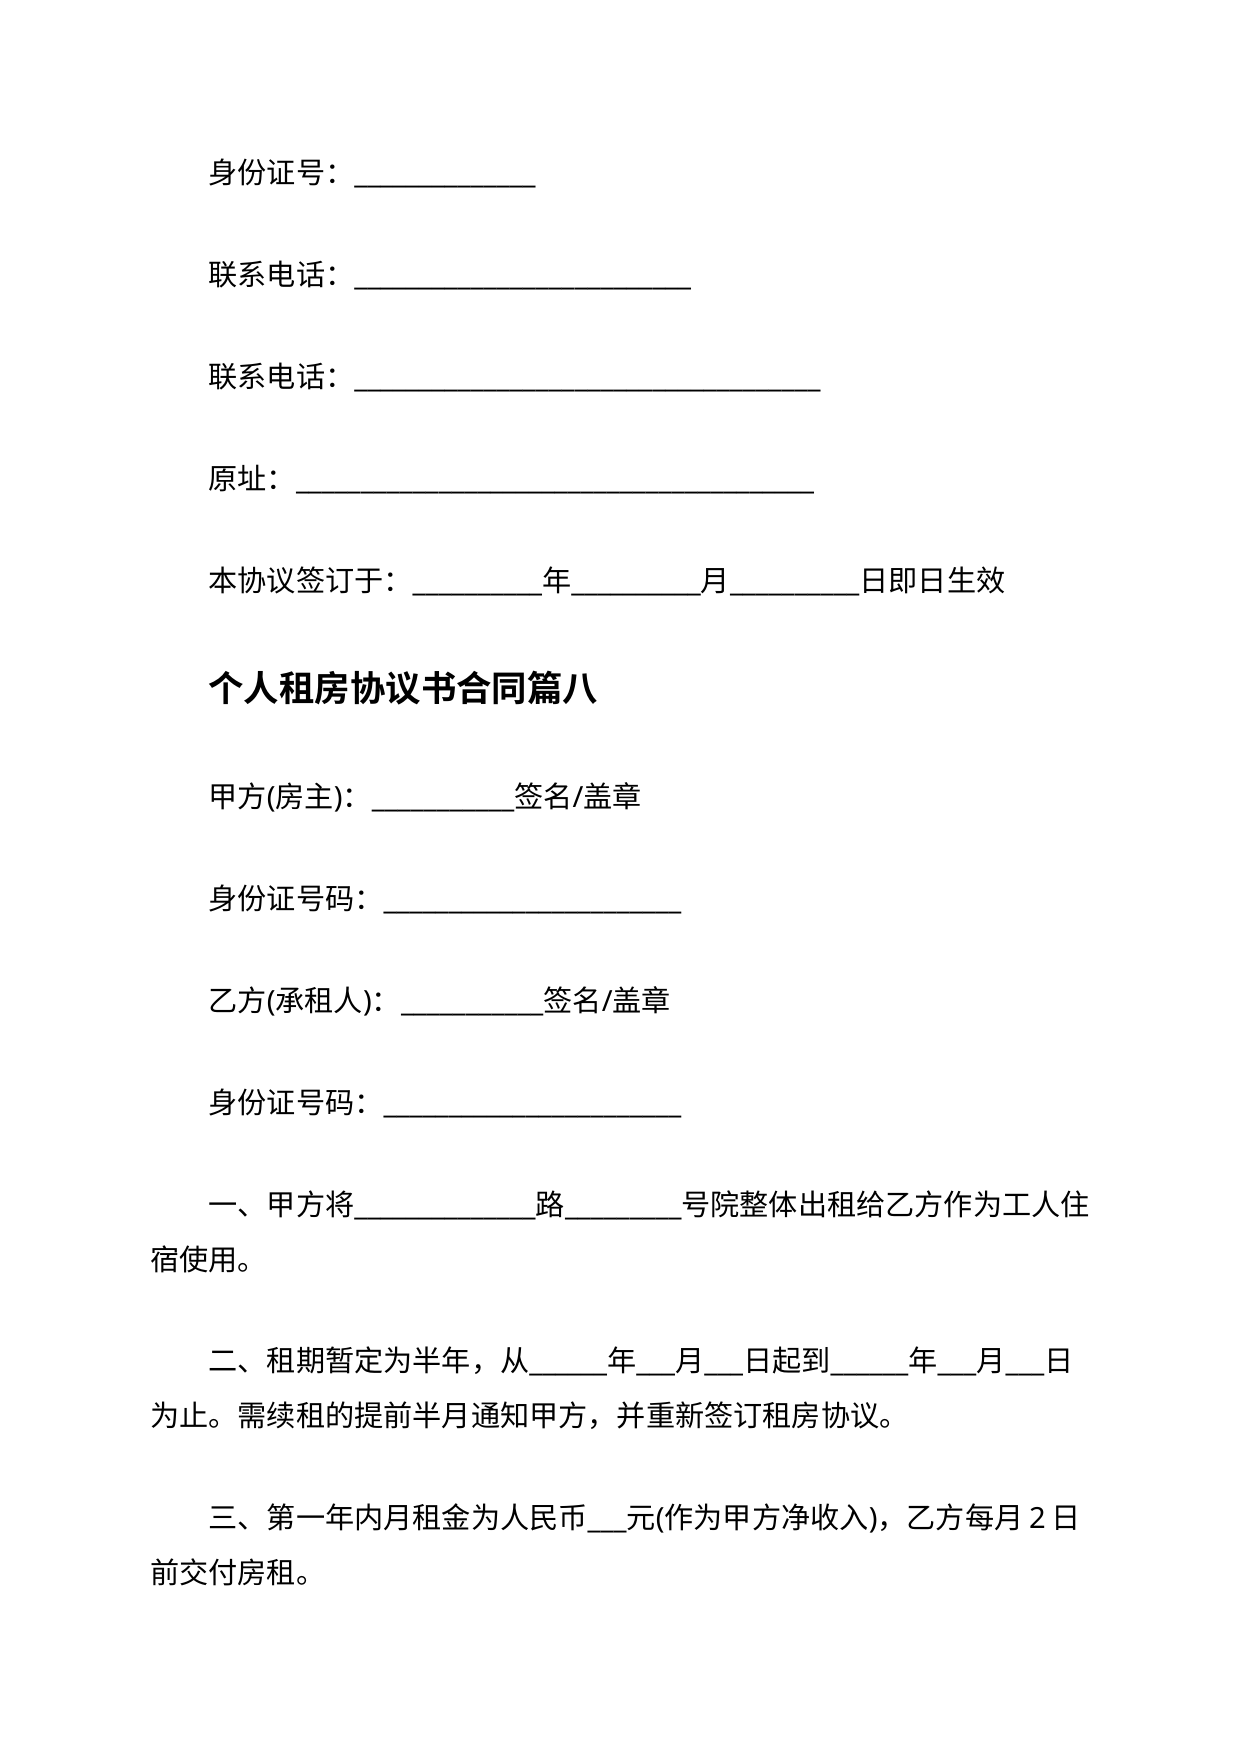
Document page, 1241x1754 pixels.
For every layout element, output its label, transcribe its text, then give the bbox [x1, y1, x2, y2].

text 身份证号：______________ [150, 150, 1090, 192]
text 乙方(承租人)：___________签名/盖章 [150, 977, 1090, 1020]
text 联系电话：__________________________ [150, 252, 1090, 294]
text 本协议签订于：__________年__________月__________日即日生效 [150, 558, 1090, 600]
text 一、甲方将______________路_________号院整体出租给乙方作为工人住宿使用。 [150, 1181, 1090, 1278]
text 个人租房协议书合同篇八 [150, 660, 1090, 711]
text 甲方(房主)：___________签名/盖章 [150, 773, 1090, 816]
text 三、第一年内月租金为人民币___元(作为甲方净收入)，乙方每月2日前交付房租。 [150, 1495, 1090, 1592]
text 二、租期暂定为半年，从______年___月___日起到______年___月___日为止。需续租的提前半月通知甲方，并重新签订租房协议。 [150, 1338, 1090, 1435]
text 身份证号码：_______________________ [150, 875, 1090, 918]
text 身份证号码：_______________________ [150, 1079, 1090, 1122]
text 联系电话：____________________________________ [150, 354, 1090, 396]
text 原址：________________________________________ [150, 456, 1090, 498]
